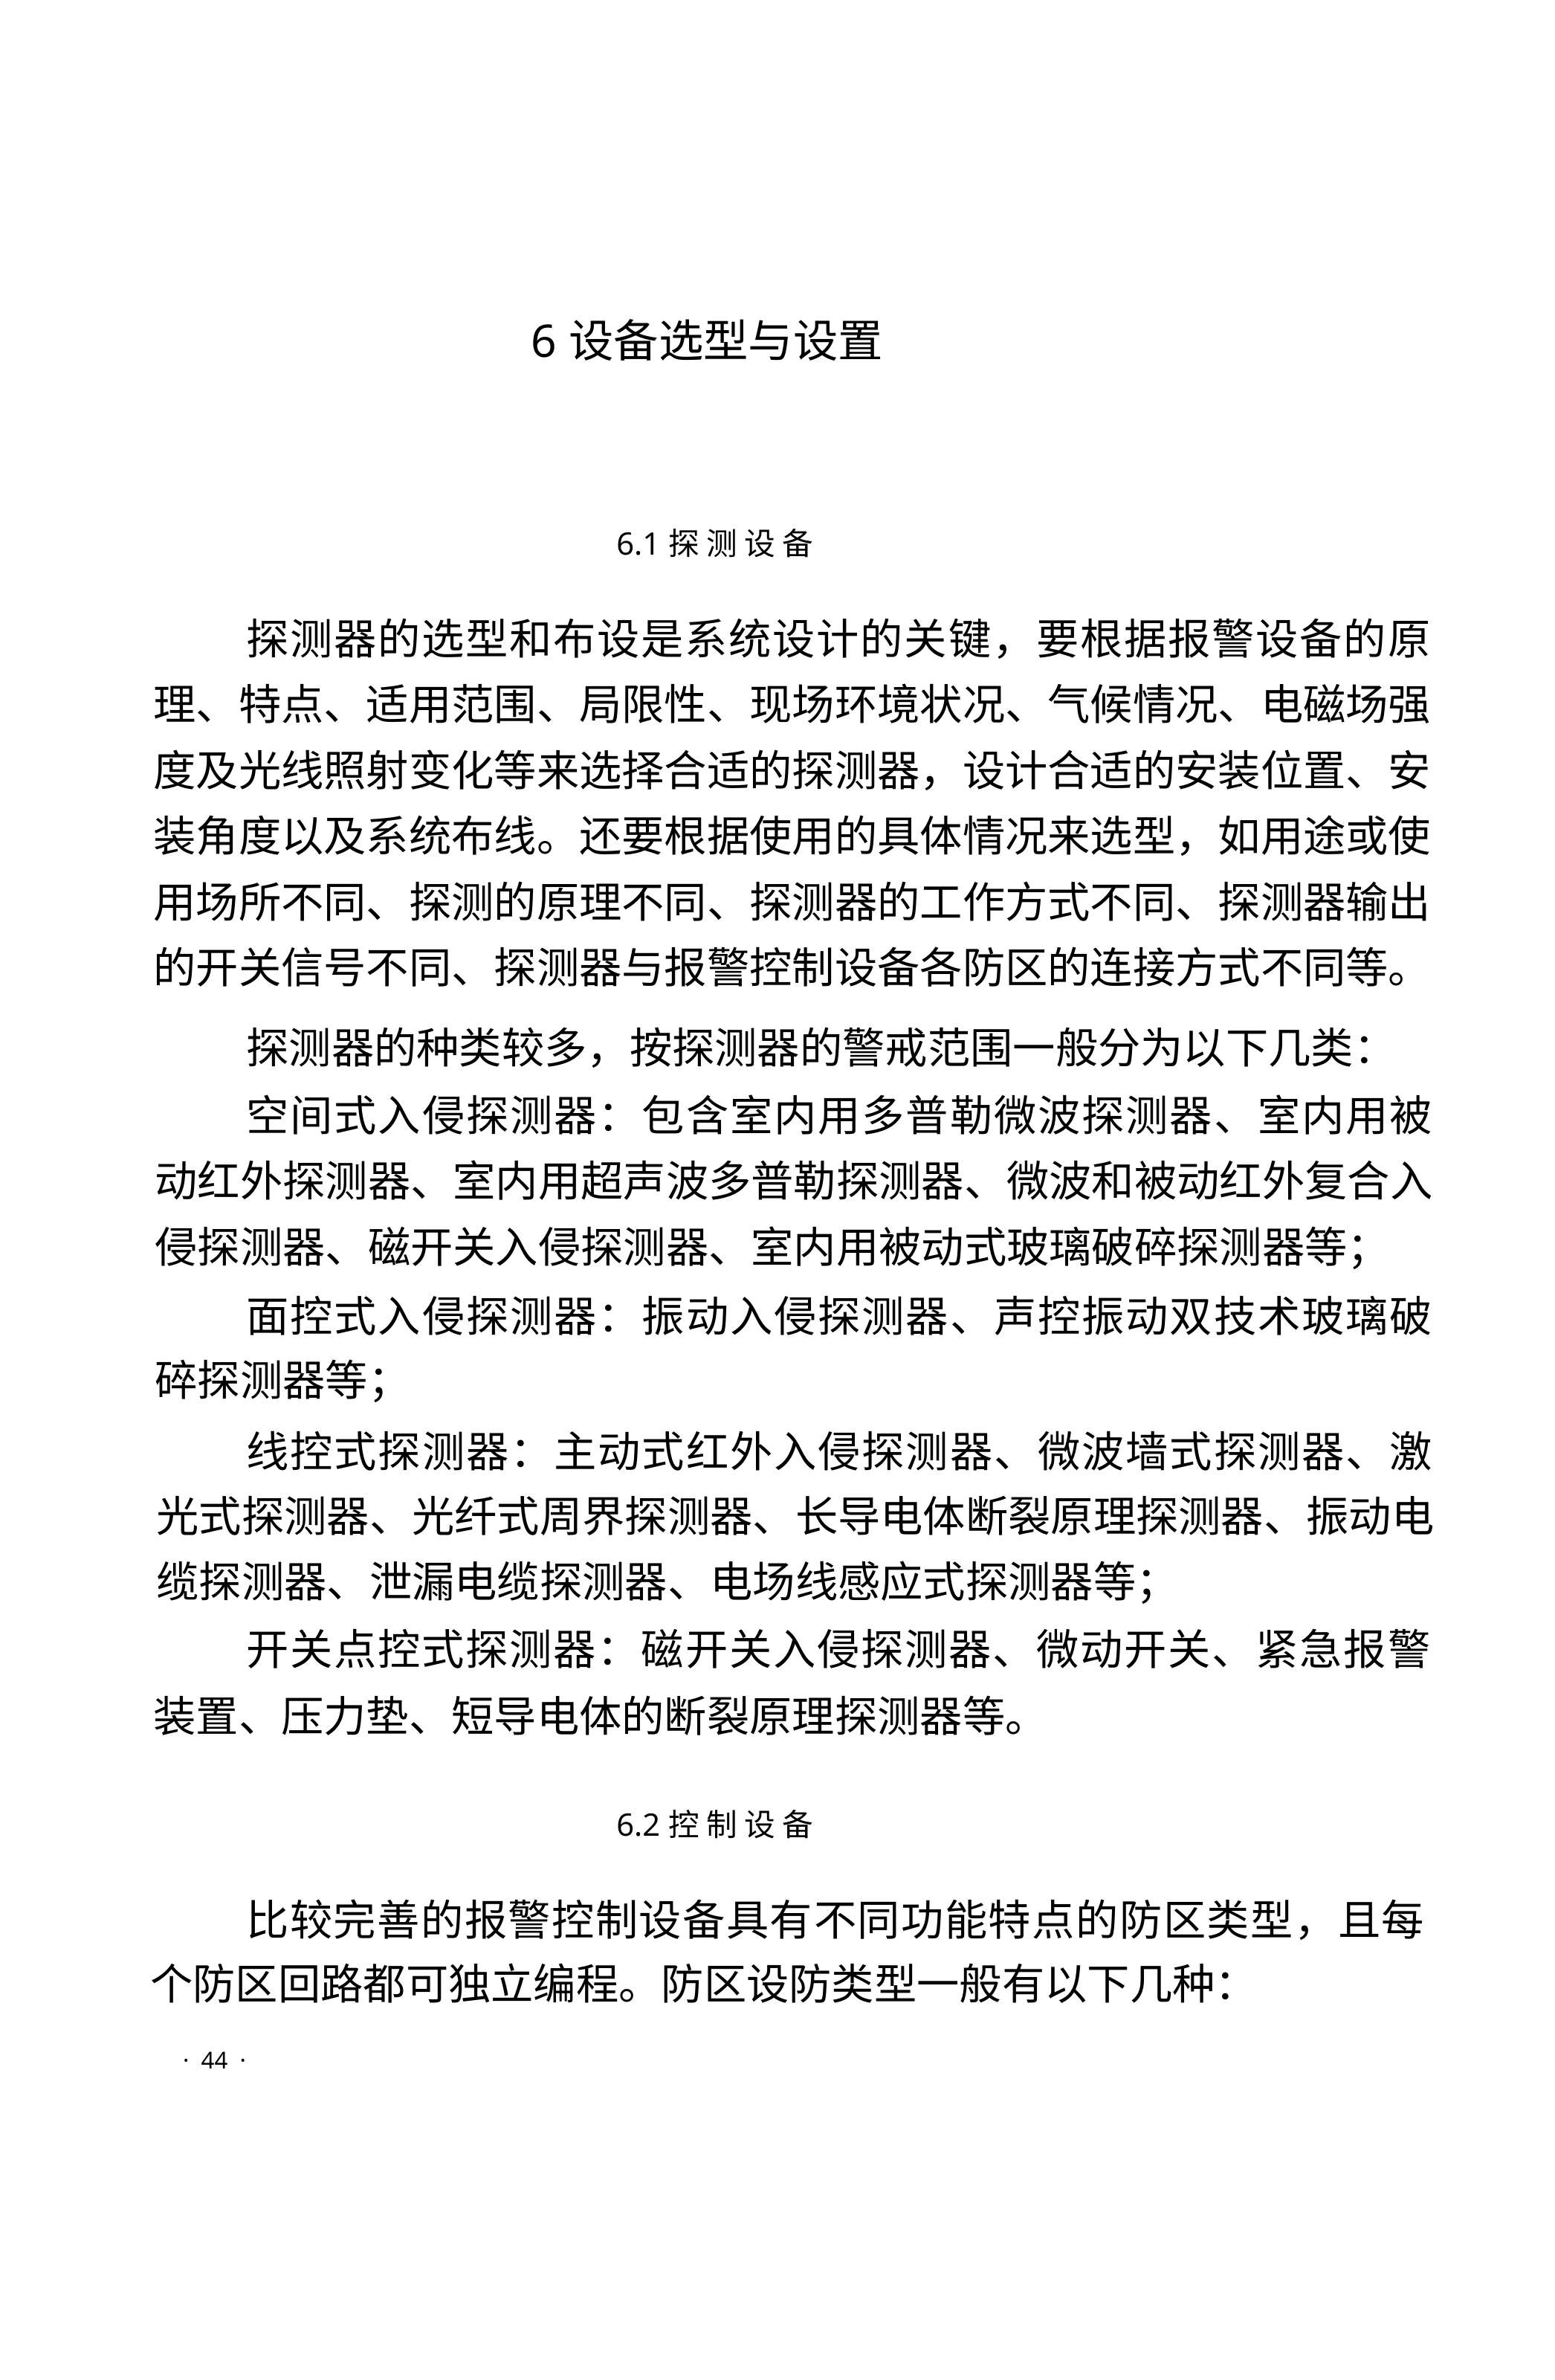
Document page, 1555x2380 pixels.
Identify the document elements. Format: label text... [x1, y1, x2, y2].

text 探测器的选型和布设是系统设计的关键，要根据报警设备的原理、特点、适用范围、局限性、现场环境状况、气候情况、电磁场强度及光线照射变化等来选择合适的探测器，设计合适的安装位置、安装角度以及系统布线。还要根据使用的具体情况来选型，如用途或使用场所不同、探测的原理不同、探测器的工作方式不同、探测器输出的开关信号不同、探测器与报警控制设备各防区的连接方式不同等。 [153, 601, 1431, 996]
text 6 设备选型与设置 [531, 300, 1493, 370]
text 线控式探测器：主动式红外入侵探测器、微波墙式探测器、激光式探测器、光纤式周界探测器、长导电体断裂原理探测器、振动电缆探测器、泄漏电缆探测器、电场线感应式探测器等； [156, 1410, 1434, 1606]
text 6.1 探 测 设 备 [616, 516, 1493, 564]
text · 44 · [183, 2031, 1493, 2072]
text 比较完善的报警控制设备具有不同功能特点的防区类型，且每个防区回路都可独立编程。防区设防类型一般有以下几种： [150, 1880, 1425, 2008]
text 开关点控式探测器：磁开关入侵探测器、微动开关、紧急报警装置、压力垫、短导电体的断裂原理探测器等。 [153, 1607, 1431, 1741]
text 空间式入侵探测器：包含室内用多普勒微波探测器、室内用被动红外探测器、室内用超声波多普勒探测器、微波和被动红外复合入侵探测器、磁开关入侵探测器、室内用被动式玻璃破碎探测器等； [155, 1074, 1432, 1271]
text 6.2 控 制 设 备 [616, 1793, 1493, 1841]
text 面控式入侵探测器：振动入侵探测器、声控振动双技术玻璃破碎探测器等； [155, 1277, 1432, 1405]
text 探测器的种类较多，按探测器的警戒范围一般分为以下几类： [246, 1014, 1493, 1072]
